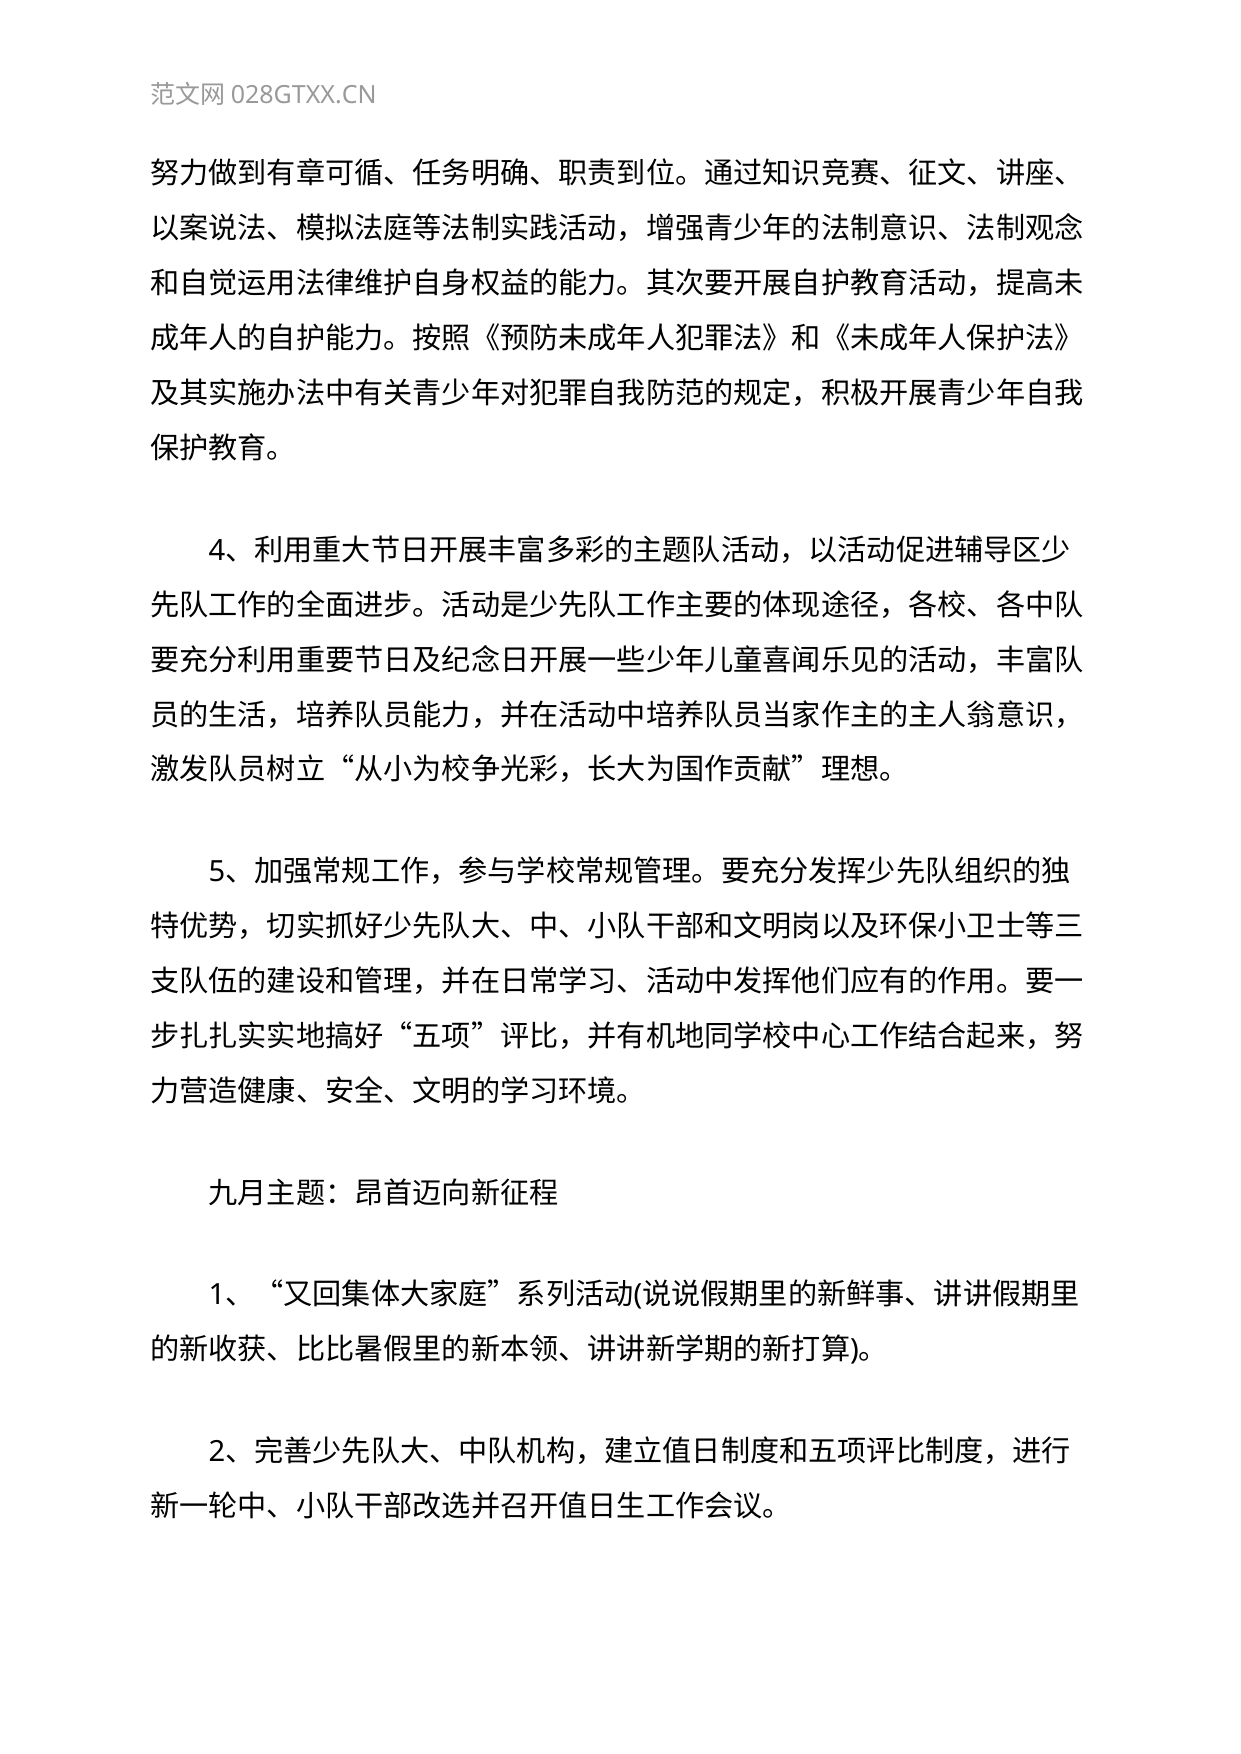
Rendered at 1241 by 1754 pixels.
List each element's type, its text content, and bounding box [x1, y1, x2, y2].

text 1、“又回集体大家庭”系列活动(说说假期里的新鲜事、讲讲假期里的新收获、比比暑假里的新本领、讲讲新学期的新打算)。 [150, 1271, 1090, 1368]
text 4、利用重大节日开展丰富多彩的主题队活动，以活动促进辅导区少先队工作的全面进步。活动是少先队工作主要的体现途径，各校、各中队要充分利用重要节日及纪念日开展一些少年儿童喜闻乐见的活动，丰富队员的生活，培养队员能力，并在活动中培养队员当家作主的主人翁意识，激发队员树立“从小为校争光彩，长大为国作贡献”理想。 [150, 526, 1090, 788]
text 九月主题：昂首迈向新征程 [150, 1169, 1090, 1211]
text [150, 150, 1090, 467]
text 2、完善少先队大、中队机构，建立值日制度和五项评比制度，进行新一轮中、小队干部改选并召开值日生工作会议。 [150, 1428, 1090, 1525]
text 5、加强常规工作，参与学校常规管理。要充分发挥少先队组织的独特优势，切实抓好少先队大、中、小队干部和文明岗以及环保小卫士等三支队伍的建设和管理，并在日常学习、活动中发挥他们应有的作用。要一步扎扎实实地搞好“五项”评比，并有机地同学校中心工作结合起来，努力营造健康、安全、文明的学习环境。 [150, 848, 1090, 1110]
